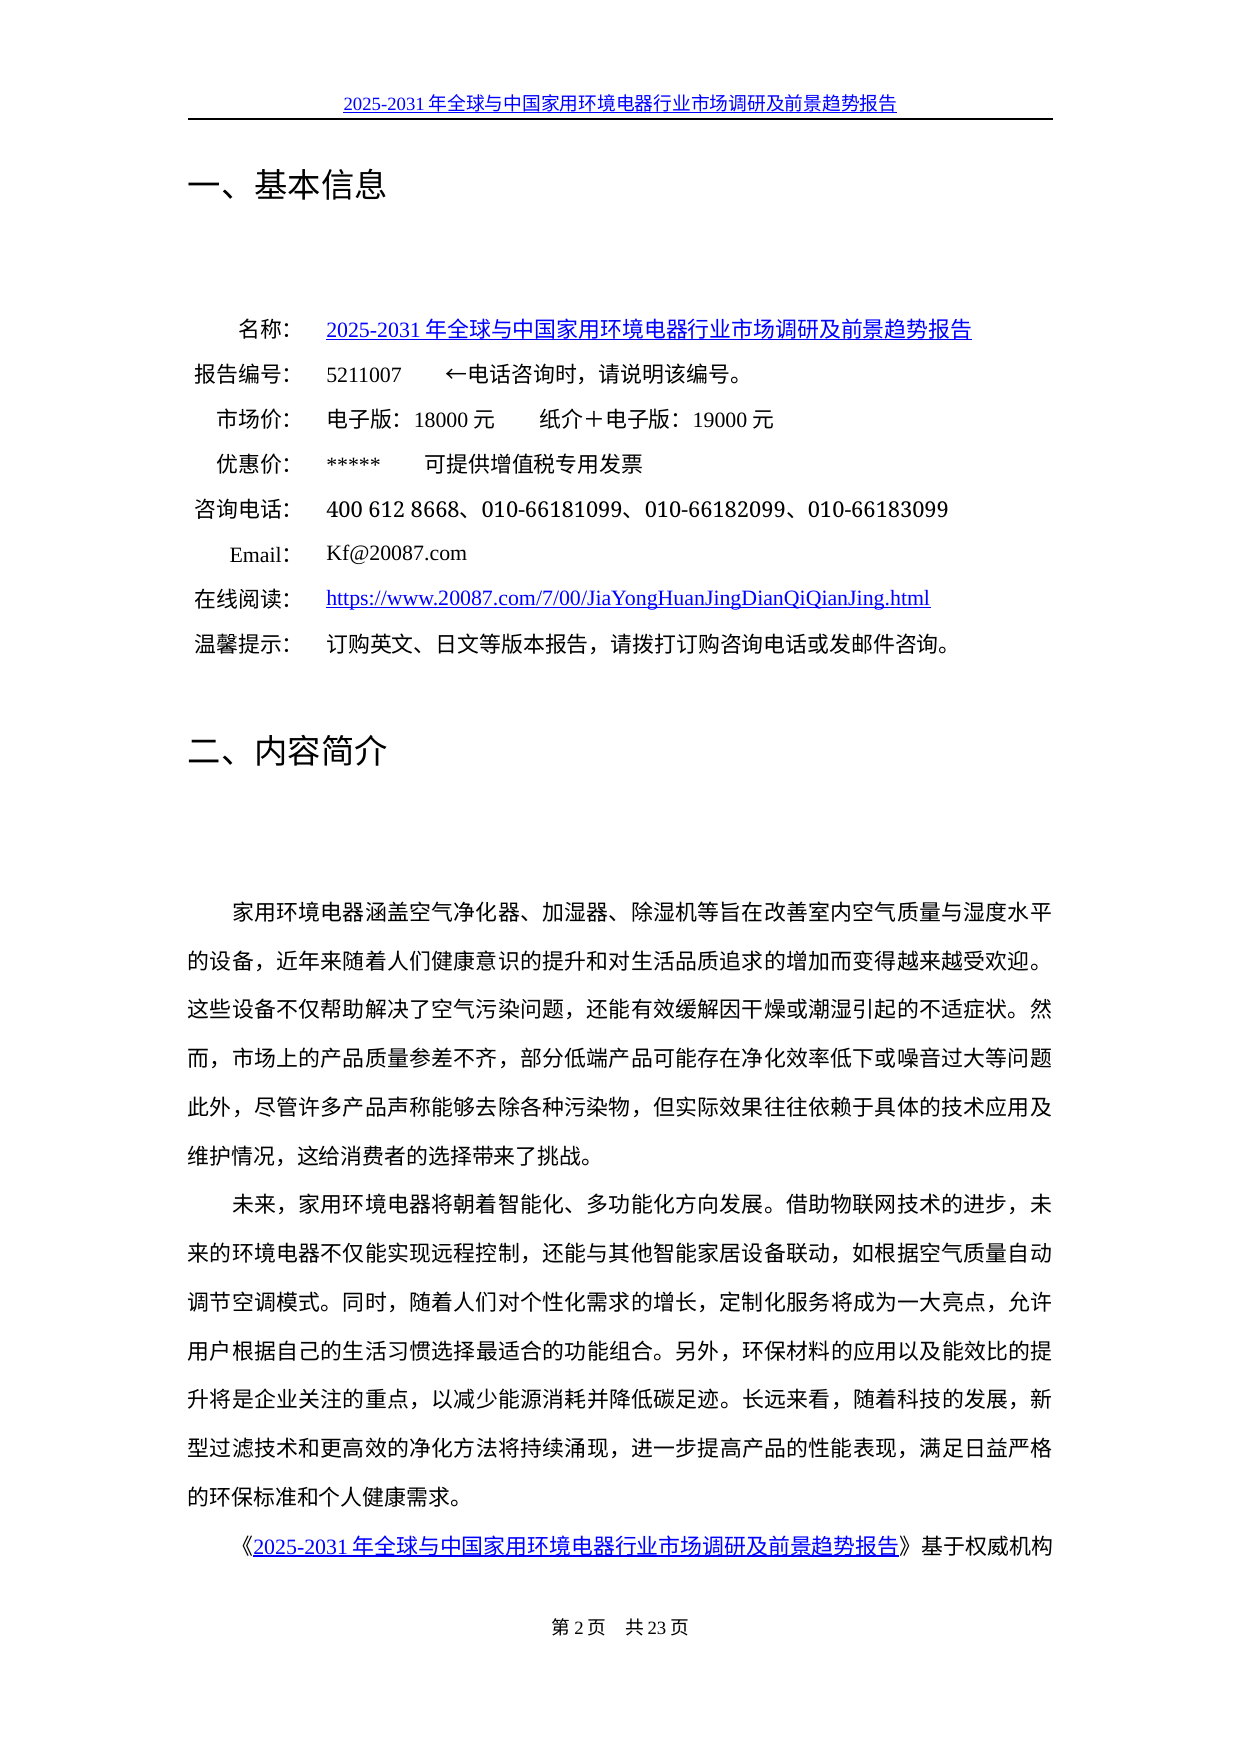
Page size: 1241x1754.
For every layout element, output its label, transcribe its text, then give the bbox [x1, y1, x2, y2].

title 二、内容简介 [187, 717, 1053, 782]
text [187, 894, 1053, 1561]
table_cell Email： [167, 537, 315, 582]
table_cell 订购英文、日文等版本报告，请拨打订购咨询电话或发邮件咨询。 [315, 627, 1073, 672]
table_cell Kf@20087.com [315, 537, 1073, 582]
table_cell 400 612 8668、010-66181099、010-66182099、010-66183099 [315, 492, 1073, 537]
table_cell 报告编号： [167, 357, 315, 402]
table_cell ***** 可提供增值税专用发票 [315, 447, 1073, 492]
table_cell 优惠价： [167, 447, 315, 492]
table_cell 电子版：18000 元 纸介＋电子版：19000 元 [315, 402, 1073, 447]
title 一、基本信息 [187, 150, 1053, 215]
table_cell 在线阅读： [167, 582, 315, 627]
table_cell 咨询电话： [167, 492, 315, 537]
table_header 名称： [167, 312, 315, 357]
table_cell 市场价： [167, 402, 315, 447]
table_cell 温馨提示： [167, 627, 315, 672]
table_header 2025-2031年全球与中国家用环境电器行业市场调研及前景趋势报告 [315, 312, 1073, 357]
table_cell 5211007 ←电话咨询时，请说明该编号。 [315, 357, 1073, 402]
table_cell [315, 582, 1073, 627]
